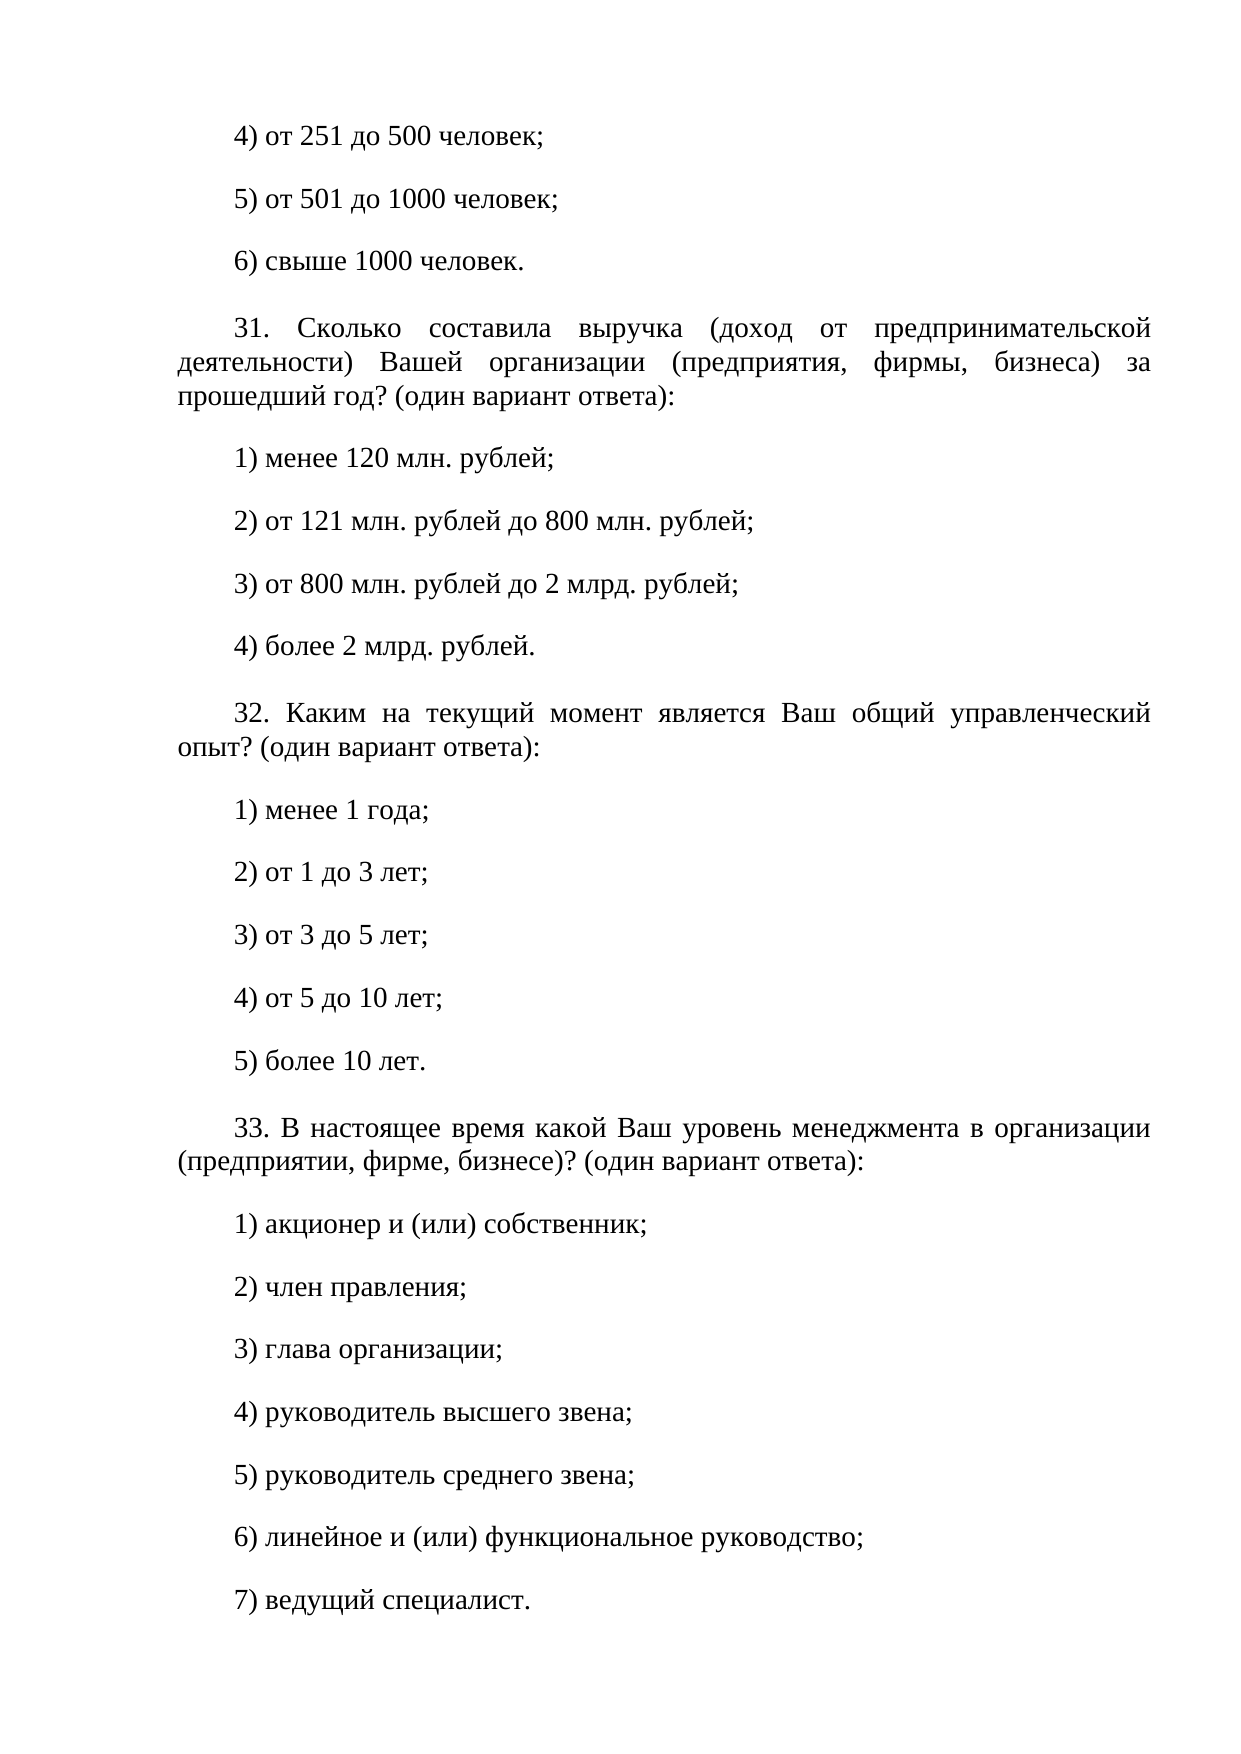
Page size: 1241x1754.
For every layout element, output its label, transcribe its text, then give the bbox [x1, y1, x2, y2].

text 7) ведущий специалист. [177, 1582, 1152, 1616]
text 31. Сколько составила выручка (доход от предпринимательской деятельности) Вашей организации (предприятия, фирмы, бизнеса) за прошедший год? (один вариант ответа): [177, 311, 1152, 411]
text 5) руководитель среднего звена; [177, 1457, 1152, 1490]
text 1) менее 120 млн. рублей; [177, 440, 1152, 474]
text 1) менее 1 года; [177, 792, 1152, 825]
text 5) более 10 лет. [177, 1043, 1152, 1076]
text 4) руководитель высшего звена; [177, 1394, 1152, 1428]
text 3) от 3 до 5 лет; [177, 917, 1152, 951]
text 2) член правления; [177, 1269, 1152, 1302]
text 33. В настоящее время какой Ваш уровень менеджмента в организации (предприятии, фирме, бизнесе)? (один вариант ответа): [177, 1110, 1152, 1177]
text 32. Каким на текущий момент является Ваш общий управленческий опыт? (один вариант ответа): [177, 696, 1152, 763]
text 1) акционер и (или) собственник; [177, 1206, 1152, 1239]
text 2) от 121 млн. рублей до 800 млн. рублей; [177, 503, 1152, 537]
text 4) от 5 до 10 лет; [177, 980, 1152, 1013]
text 5) от 501 до 1000 человек; [177, 181, 1152, 214]
text 3) глава организации; [177, 1331, 1152, 1365]
text 6) линейное и (или) функциональное руководство; [177, 1519, 1152, 1553]
text 4) от 251 до 500 человек; [177, 118, 1152, 152]
text 2) от 1 до 3 лет; [177, 854, 1152, 888]
text 6) свыше 1000 человек. [177, 243, 1152, 277]
text 4) более 2 млрд. рублей. [177, 628, 1152, 662]
text 3) от 800 млн. рублей до 2 млрд. рублей; [177, 566, 1152, 599]
